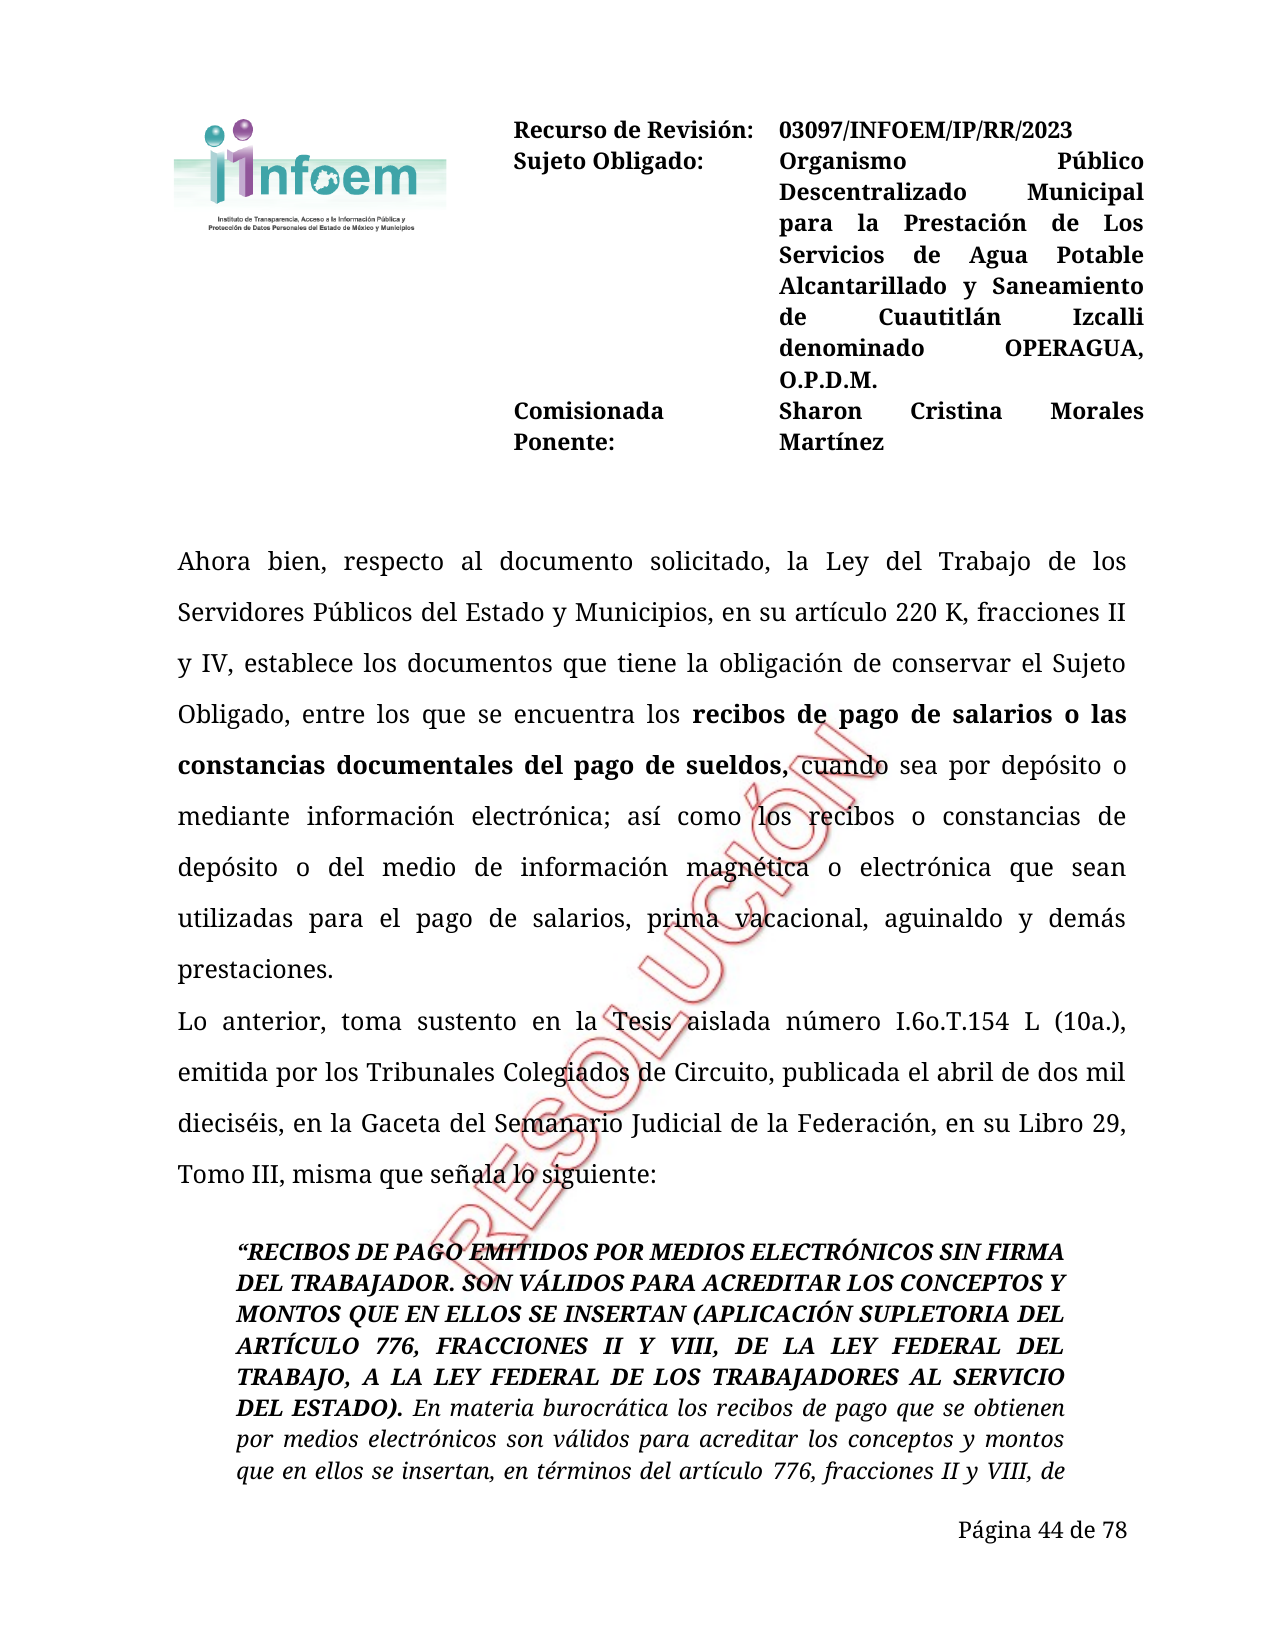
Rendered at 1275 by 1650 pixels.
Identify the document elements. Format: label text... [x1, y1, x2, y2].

text Ahora bien, respecto al documento solicitado, la Ley del Trabajo de los Servidores Públicos del Estado y Municipios, en su artículo 220 K, fracciones II y IV, establece los documentos que tiene la obligación de conservar el Sujeto Obligado, entre los que se encuentra los recibos de pago de salarios o las constancias documentales del pago de sueldos, cuando sea por depósito o mediante información electrónica; así como los recibos o constancias de depósito o del medio de información magnética o electrónica que sean utilizadas para el pago de salarios, prima vacacional, aguinaldo y demás prestaciones. [177, 544, 1127, 986]
text Lo anterior, toma sustento en la Tesis aislada número I.6o.T.154 L (10a.), emitida por los Tribunales Colegiados de Circuito, publicada el abril de dos mil dieciséis, en la Gaceta del Semanario Judicial de la Federación, en su Libro 29, Tomo III, misma que señala lo siguiente: [177, 1003, 1127, 1190]
text “RECIBOS DE PAGO EMITIDOS POR MEDIOS ELECTRÓNICOS SIN FIRMA DEL TRABAJADOR. SON VÁLIDOS PARA ACREDITAR LOS CONCEPTOS Y MONTOS QUE EN ELLOS SE INSERTAN (APLICACIÓN SUPLETORIA DEL ARTÍCULO 776, FRACCIONES II Y VIII, DE LA LEY FEDERAL DEL TRABAJO, A LA LEY FEDERAL DE LOS TRABAJADORES AL SERVICIO DEL ESTADO). En materia burocrática los recibos de pago que se obtienen por medios electrónicos son válidos para acreditar los conceptos y montos que en ellos se insertan, en términos del artículo 776, fracciones II y VIII, de la Ley Federal del Trabajo, aplicada supletoriamente a la Ley Federal de los Trabajadores al Servicio del Estado; lo anterior por no ser contrarios a la moral ni al derecho, por lo que la falta de firma de esos documentos, no les resta convicción plena, porque el avance de la ciencia y la necesidad propia de evitar pagos en efectivo, han impuesto al patrón-Estado pagar a sus trabajadores por la vía electrónica; por tanto, si para demostrar las percepciones y montos los recibos correspondientes se exhiben de esta forma sin prueba en contrario que los desvirtúe, entonces no hay razón jurídica para condicionar su eficacia probatoria a que deban adminicularse con otras pruebas; resolver en contrario, implicaría desatender el artículo 137 de la referida Ley Federal de los Trabajadores al Servicio del Estado.” [236, 1236, 1068, 1486]
picture [89, 304, 1215, 1650]
picture [173, 113, 447, 251]
